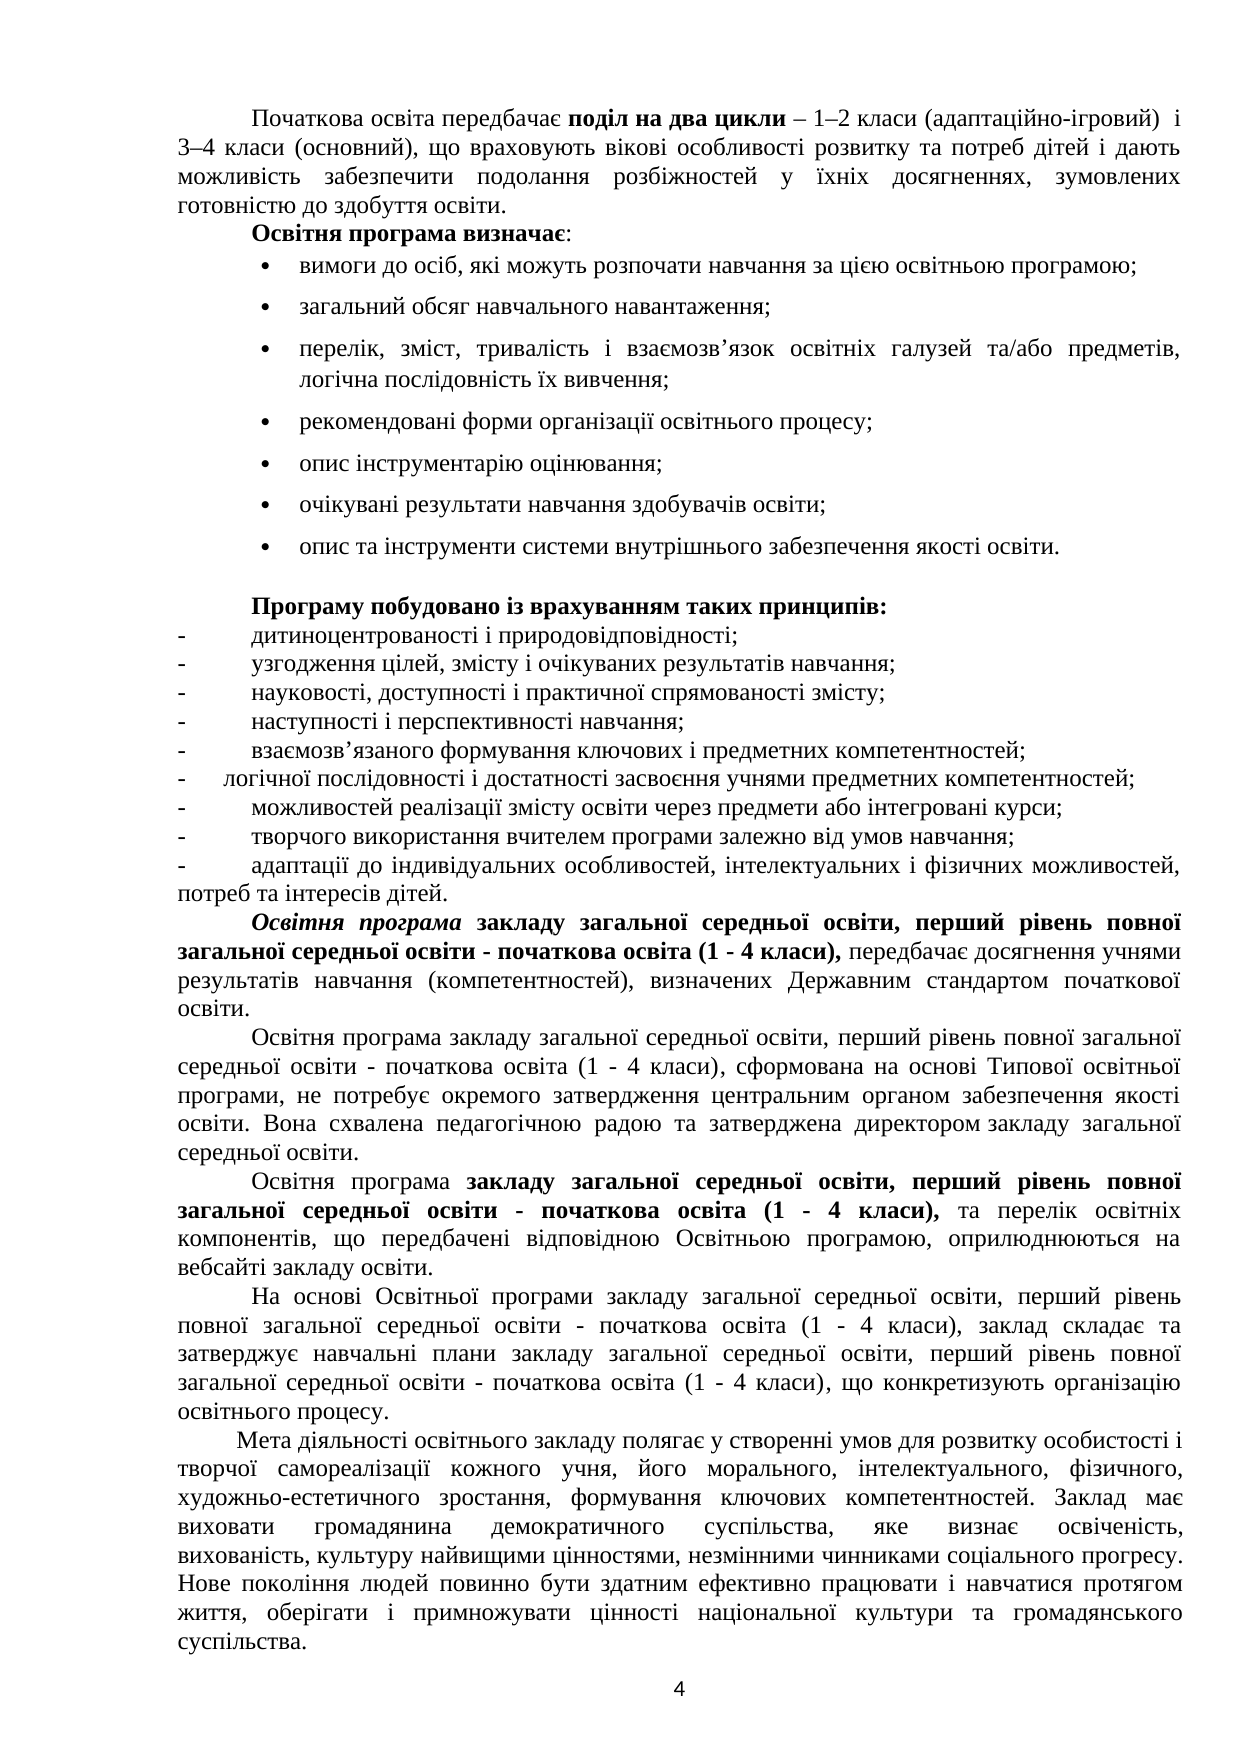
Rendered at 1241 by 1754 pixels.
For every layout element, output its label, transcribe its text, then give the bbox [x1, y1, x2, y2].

text Освітня програма закладу загальної середньої освіти, перший рівень повної загальної середньої освіти - початкова освіта (1 - 4 класи), та перелік освітніх компонентів, що передбачені відповідною Освітньою програмою, оприлюднюються на вебсайті закладу освіти. [177, 1166, 912, 1195]
text Мета діяльності освітнього закладу полягає у створенні умов для розвитку особистості і творчої самореалізації кожного учня, його морального, інтелектуального, фізичного, художньо-естетичного зростання, формування ключових компетентностей. Заклад має виховати громадянина демократичного суспільства, яке визнає освіченість, вихованість, культуру найвищими цінностями, незмінними чинниками соціального прогресу. Нове покоління людей повинно бути здатним ефективно працювати і навчатися протягом життя, оберігати і примножувати цінності національної культури та громадянського суспільства. [177, 1425, 1184, 1655]
list вимоги до осіб, які можуть розпочати навчання за цією освітньою програмою; [262, 247, 1181, 278]
list опис та інструменти системи внутрішнього забезпечення якості освіти. [262, 528, 1181, 560]
list загальний обсяг навчального навантаження; [262, 289, 1181, 320]
list рекомендовані форми організації освітнього процесу; [262, 403, 1181, 435]
text Освітня програма закладу загальної середньої освіти, перший рівень повної загальної середньої освіти - початкова освіта (1 - 4 класи), та перелік освітніх компонентів, що передбачені відповідною Освітньою програмою, оприлюднюються на вебсайті закладу освіти. [177, 1195, 1181, 1281]
text - дитиноцентрованості і природовідповідності; [177, 620, 1181, 648]
text - узгодження цілей, змісту і очікуваних результатів навчання; [177, 648, 1181, 677]
text Освітня програма закладу загальної середньої освіти, перший рівень повної загальної середньої освіти - початкова освіта (1 - 4 класи), сформована на основі Типової освітньої програми, не потребує окремого затвердження центральним органом забезпечення якості освіти. Вона схвалена педагогічною радою та затверджена директором закладу загальної середньої освіти. [177, 1022, 1181, 1166]
text На основі Освітньої програми закладу загальної середньої освіти, перший рівень повної загальної середньої освіти - початкова освіта (1 - 4 класи), заклад складає та затверджує навчальні плани закладу загальної середньої освіти, перший рівень повної загальної середньої освіти - початкова освіта (1 - 4 класи), що конкретизують організацію освітнього процесу. [177, 1281, 1181, 1425]
list опис інструментарію оцінювання; [262, 445, 1181, 476]
text - наступності і перспективності навчання; [177, 706, 1181, 735]
text Програму побудовано із врахуванням таких принципів: [177, 591, 1181, 620]
text - логічної послідовності і достатності засвоєння учнями предметних компетентностей; [177, 763, 1181, 792]
text - адаптації до індивідуальних особливостей, інтелектуальних і фізичних можливостей, потреб та інтересів дітей. [177, 850, 1181, 907]
text - можливостей реалізації змісту освіти через предмети або інтегровані курси; [177, 792, 1181, 821]
text Освітня програма закладу загальної середньої освіти, перший рівень повної загальної середньої освіти - початкова освіта (1 - 4 класи), передбачає досягнення учнями результатів навчання (компетентностей), визначених Державним стандартом початкової освіти. [177, 907, 1181, 1022]
text - творчого використання вчителем програми залежно від умов навчання; [177, 821, 1181, 850]
text - науковості, доступності і практичної спрямованості змісту; [177, 677, 1181, 706]
text Освітня програма визначає: [177, 218, 1181, 247]
text Початкова освіта передбачає поділ на два цикли – 1–2 класи (адаптаційно-ігровий) і 3–4 класи (основний), що враховують вікові особливості розвитку та потреб дітей і дають можливість забезпечити подолання розбіжностей у їхніх досягненнях, зумовлених готовністю до здобуття освіти. [177, 103, 1181, 218]
list очікувані результати навчання здобувачів освіти; [262, 487, 1181, 518]
list перелік, зміст, тривалість і взаємозв’язок освітніх галузей та/або предметів, логічна послідовність їх вивчення; [262, 331, 1181, 393]
text - взаємозв’язаного формування ключових і предметних компетентностей; [177, 735, 1181, 763]
